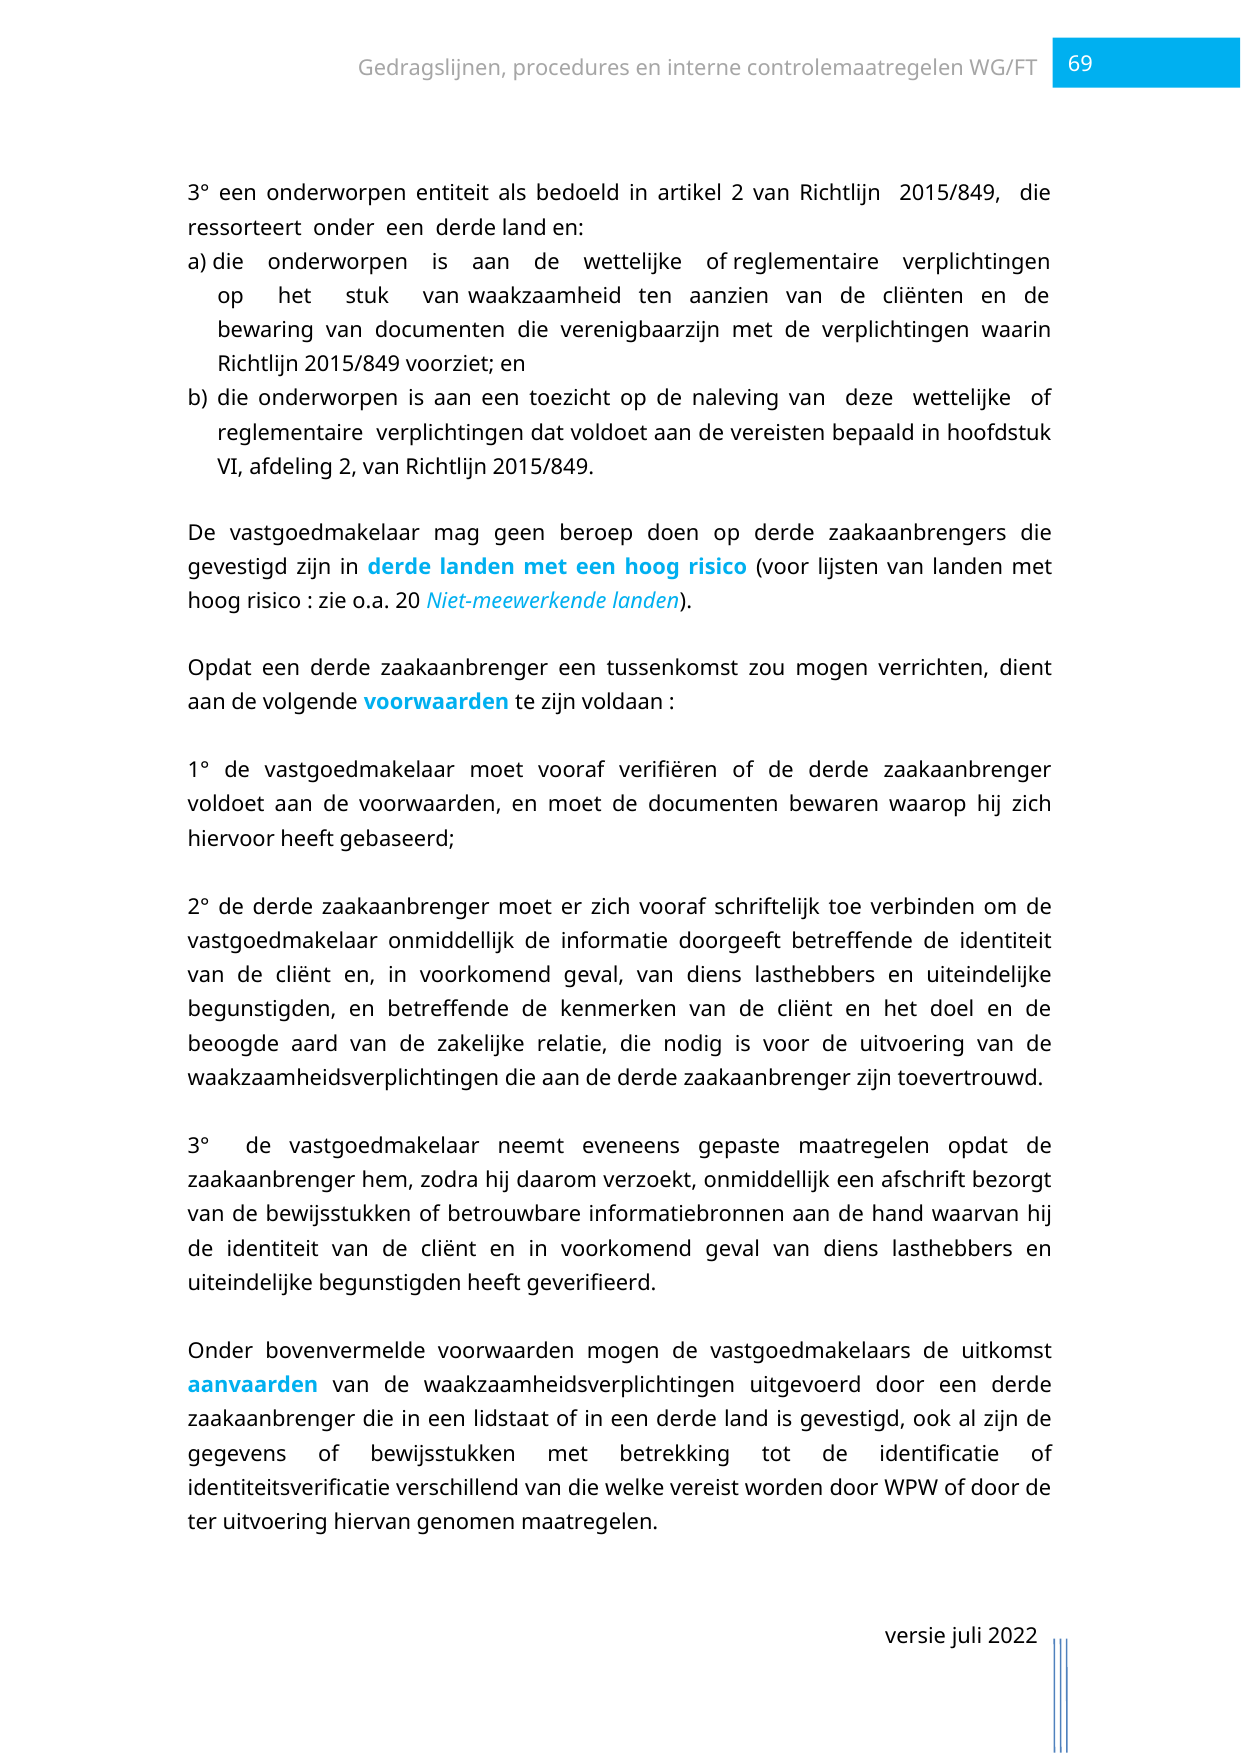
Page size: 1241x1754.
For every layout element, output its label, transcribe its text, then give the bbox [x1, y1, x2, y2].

text Onder bovenvermelde voorwaarden mogen de vastgoedmakelaars de uitkomst aanvaarden van de waakzaamheidsverplichtingen uitgevoerd door een derde zaakaanbrenger die in een lidstaat of in een derde land is gevestigd, ook al zijn de gegevens of bewijsstukken met betrekking tot de identificatie of identiteitsverificatie verschillend van die welke vereist worden door WPW of door de ter uitvoering hiervan genomen maatregelen. [187, 1335, 1053, 1536]
text 3° een onderworpen entiteit als bedoeld in artikel 2 van Richtlijn 2015/849, die ressorteert onder een derde land en: [187, 177, 1053, 241]
text De vastgoedmakelaar mag geen beroep doen op derde zaakaanbrengers die gevestigd zijn in derde landen met een hoog risico (voor lijsten van landen met hoog risico : zie o.a. 20 Niet-meewerkende landen). [187, 517, 1053, 615]
text 3° de vastgoedmakelaar neemt eveneens gepaste maatregelen opdat de zaakaanbrenger hem, zodra hij daarom verzoekt, onmiddellijk een afschrift bezorgt van de bewijsstukken of betrouwbare informatiebronnen aan de hand waarvan hij de identiteit van de cliënt en in voorkomend geval van diens lasthebbers en uiteindelijke begunstigden heeft geverifieerd. [187, 1130, 1053, 1296]
text 2° de derde zaakaanbrenger moet er zich vooraf schriftelijk toe verbinden om de vastgoedmakelaar onmiddellijk de informatie doorgeeft betreffende de identiteit van de cliënt en, in voorkomend geval, van diens lasthebbers en uiteindelijke begunstigden, en betreffende de kenmerken van de cliënt en het doel en de beoogde aard van de zakelijke relatie, die nodig is voor de uitvoering van de waakzaamheidsverplichtingen die aan de derde zaakaanbrenger zijn toevertrouwd. [187, 891, 1053, 1091]
text Opdat een derde zaakaanbrenger een tussenkomst zou mogen verrichten, dient aan de volgende voorwaarden te zijn voldaan : [187, 652, 1053, 716]
text b) die onderworpen is aan een toezicht op de naleving van deze wettelijke of reglementaire verplichtingen dat voldoet aan de vereisten bepaald in hoofdstuk VI, afdeling 2, van Richtlijn 2015/849. [187, 382, 1053, 480]
text a) die onderworpen is aan de wettelijke of reglementaire verplichtingen op het stuk van waakzaamheid ten aanzien van de cliënten en de bewaring van documenten die verenigbaarzijn met de verplichtingen waarin Richtlijn 2015/849 voorziet; en [187, 246, 1053, 378]
text 1° de vastgoedmakelaar moet vooraf verifiëren of de derde zaakaanbrenger voldoet aan de voorwaarden, en moet de documenten bewaren waarop hij zich hiervoor heeft gebaseerd; [187, 754, 1053, 852]
